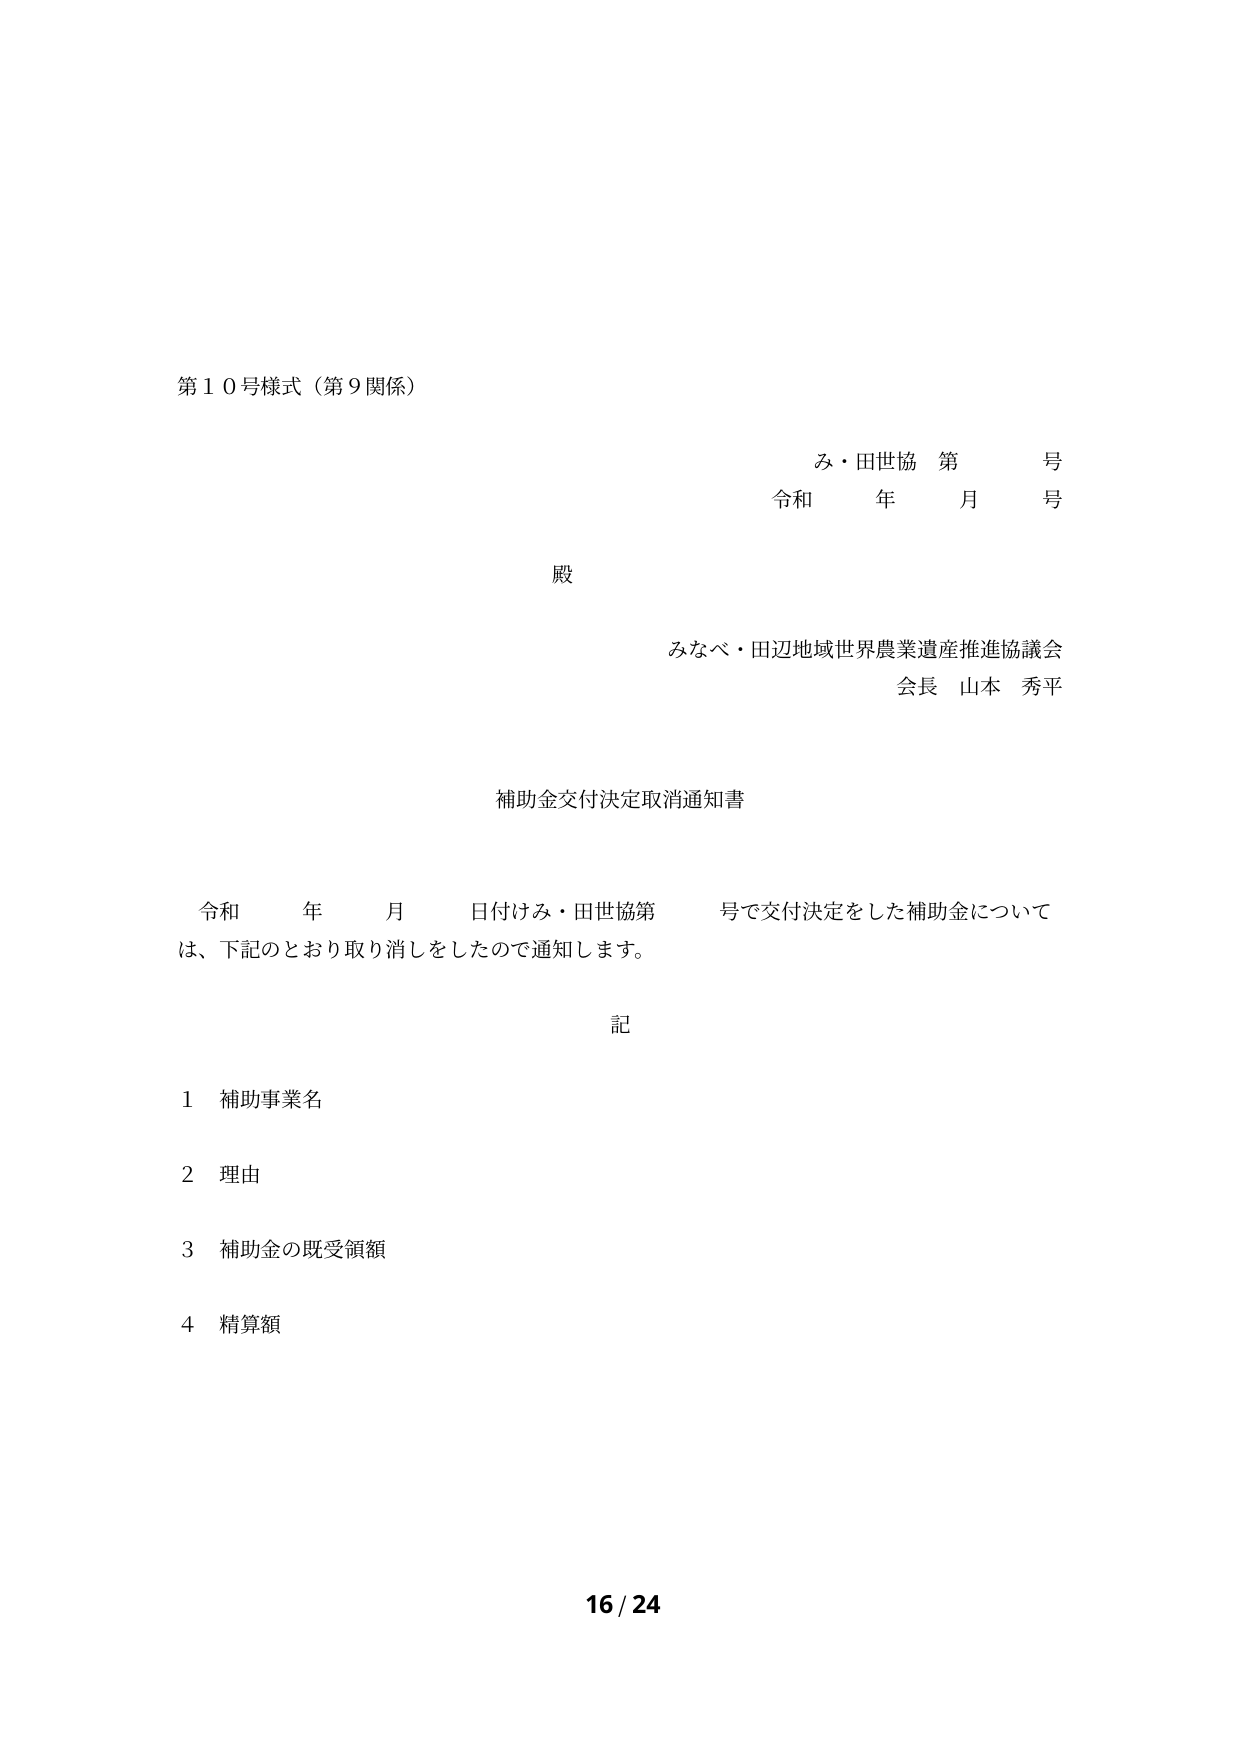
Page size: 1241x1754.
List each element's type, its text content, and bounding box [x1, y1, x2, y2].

text 補助金交付決定取消通知書 [177, 779, 1063, 817]
text み・田世協 第 号 [177, 442, 1063, 479]
text ３ 補助金の既受領額 [177, 1229, 1063, 1267]
text １ 補助事業名 [177, 1079, 1063, 1117]
text 会長 山本 秀平 [177, 667, 1063, 704]
text みなべ・田辺地域世界農業遺産推進協議会 [177, 629, 1063, 667]
text 第１０号様式（第９関係） [177, 367, 1063, 404]
text 令和 年 月 日付けみ・田世協第 号で交付決定をした補助金については、下記のとおり取り消しをしたので通知します。 [177, 892, 1063, 967]
text 記 [177, 1004, 1063, 1042]
text 令和 年 月 号 [177, 479, 1063, 517]
text ４ 精算額 [177, 1304, 1063, 1342]
text 殿 [177, 554, 1063, 592]
text ２ 理由 [177, 1154, 1063, 1192]
